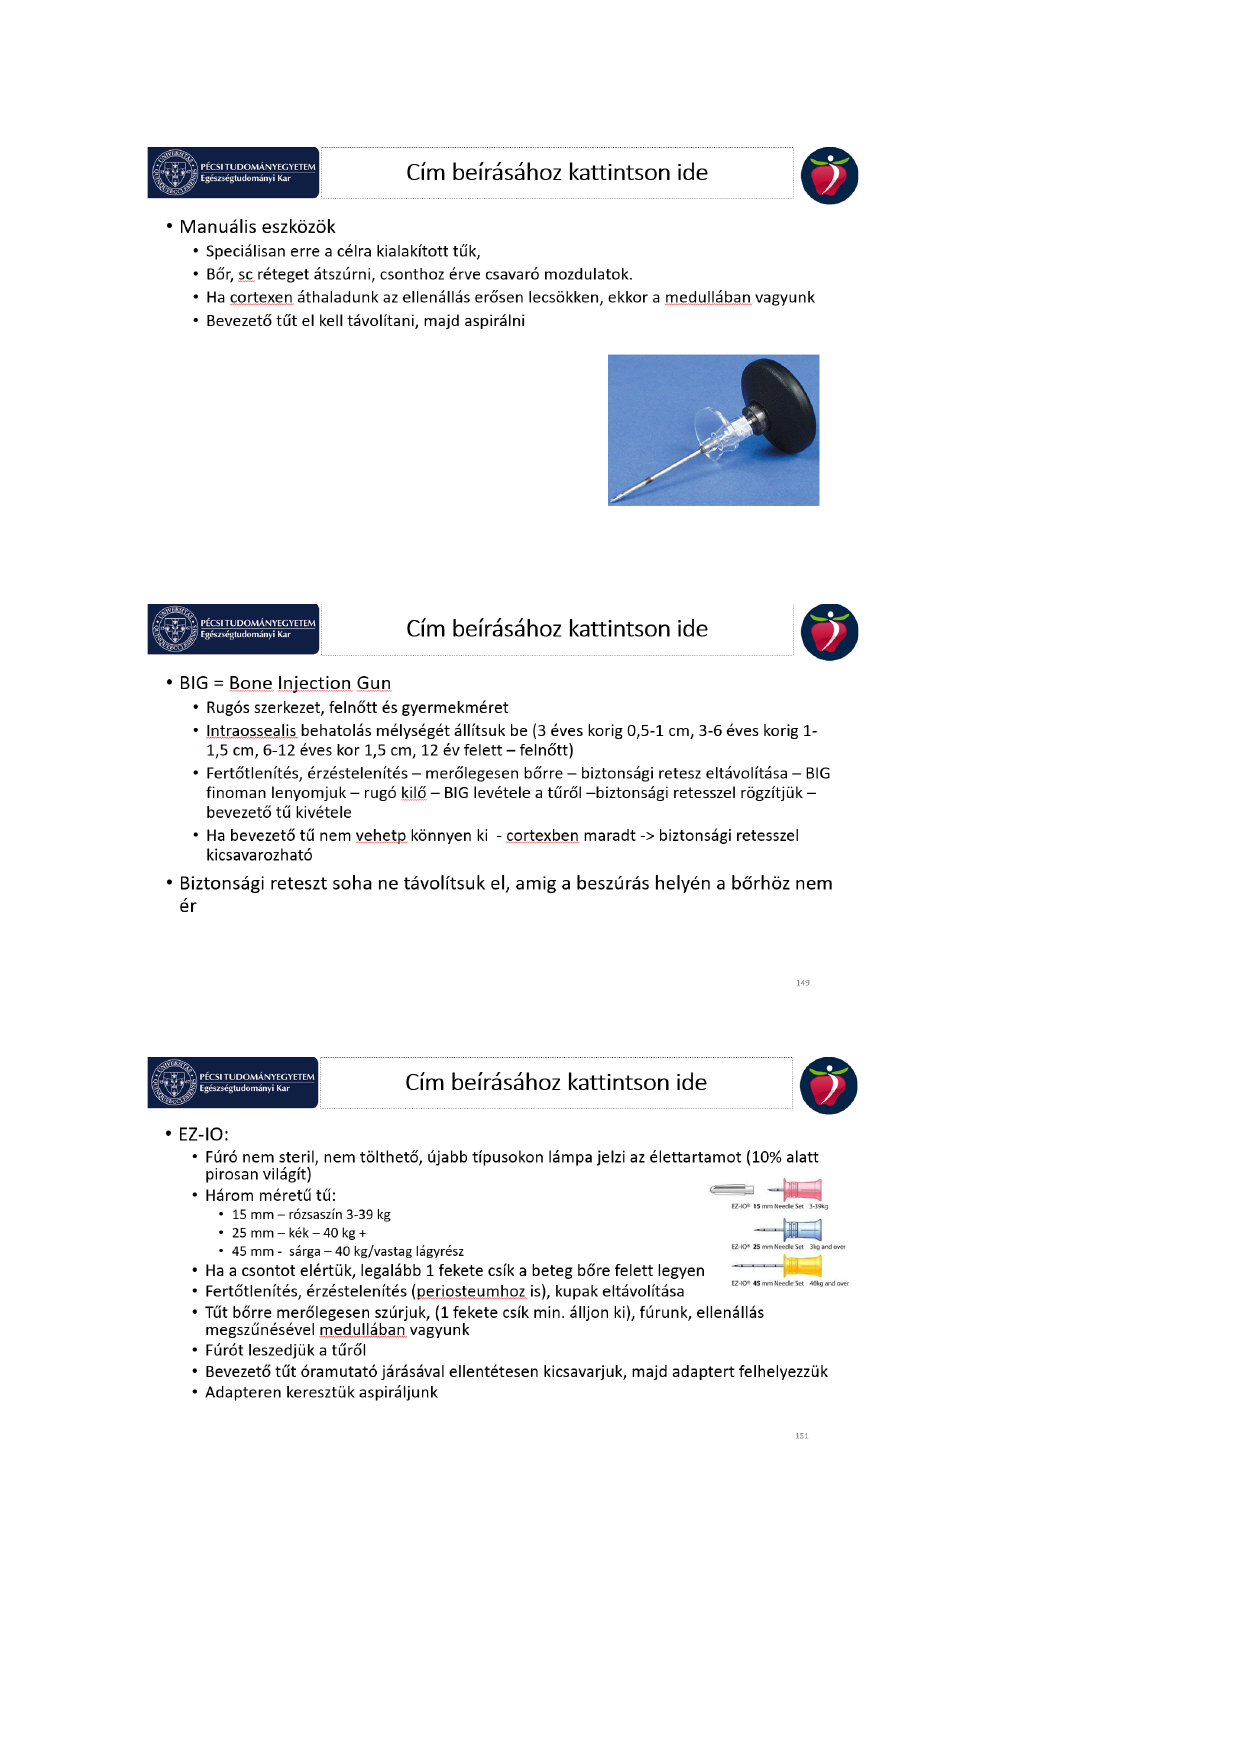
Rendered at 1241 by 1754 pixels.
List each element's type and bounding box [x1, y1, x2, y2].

picture [147, 1057, 860, 1452]
picture [147, 147, 859, 543]
picture [147, 604, 859, 997]
